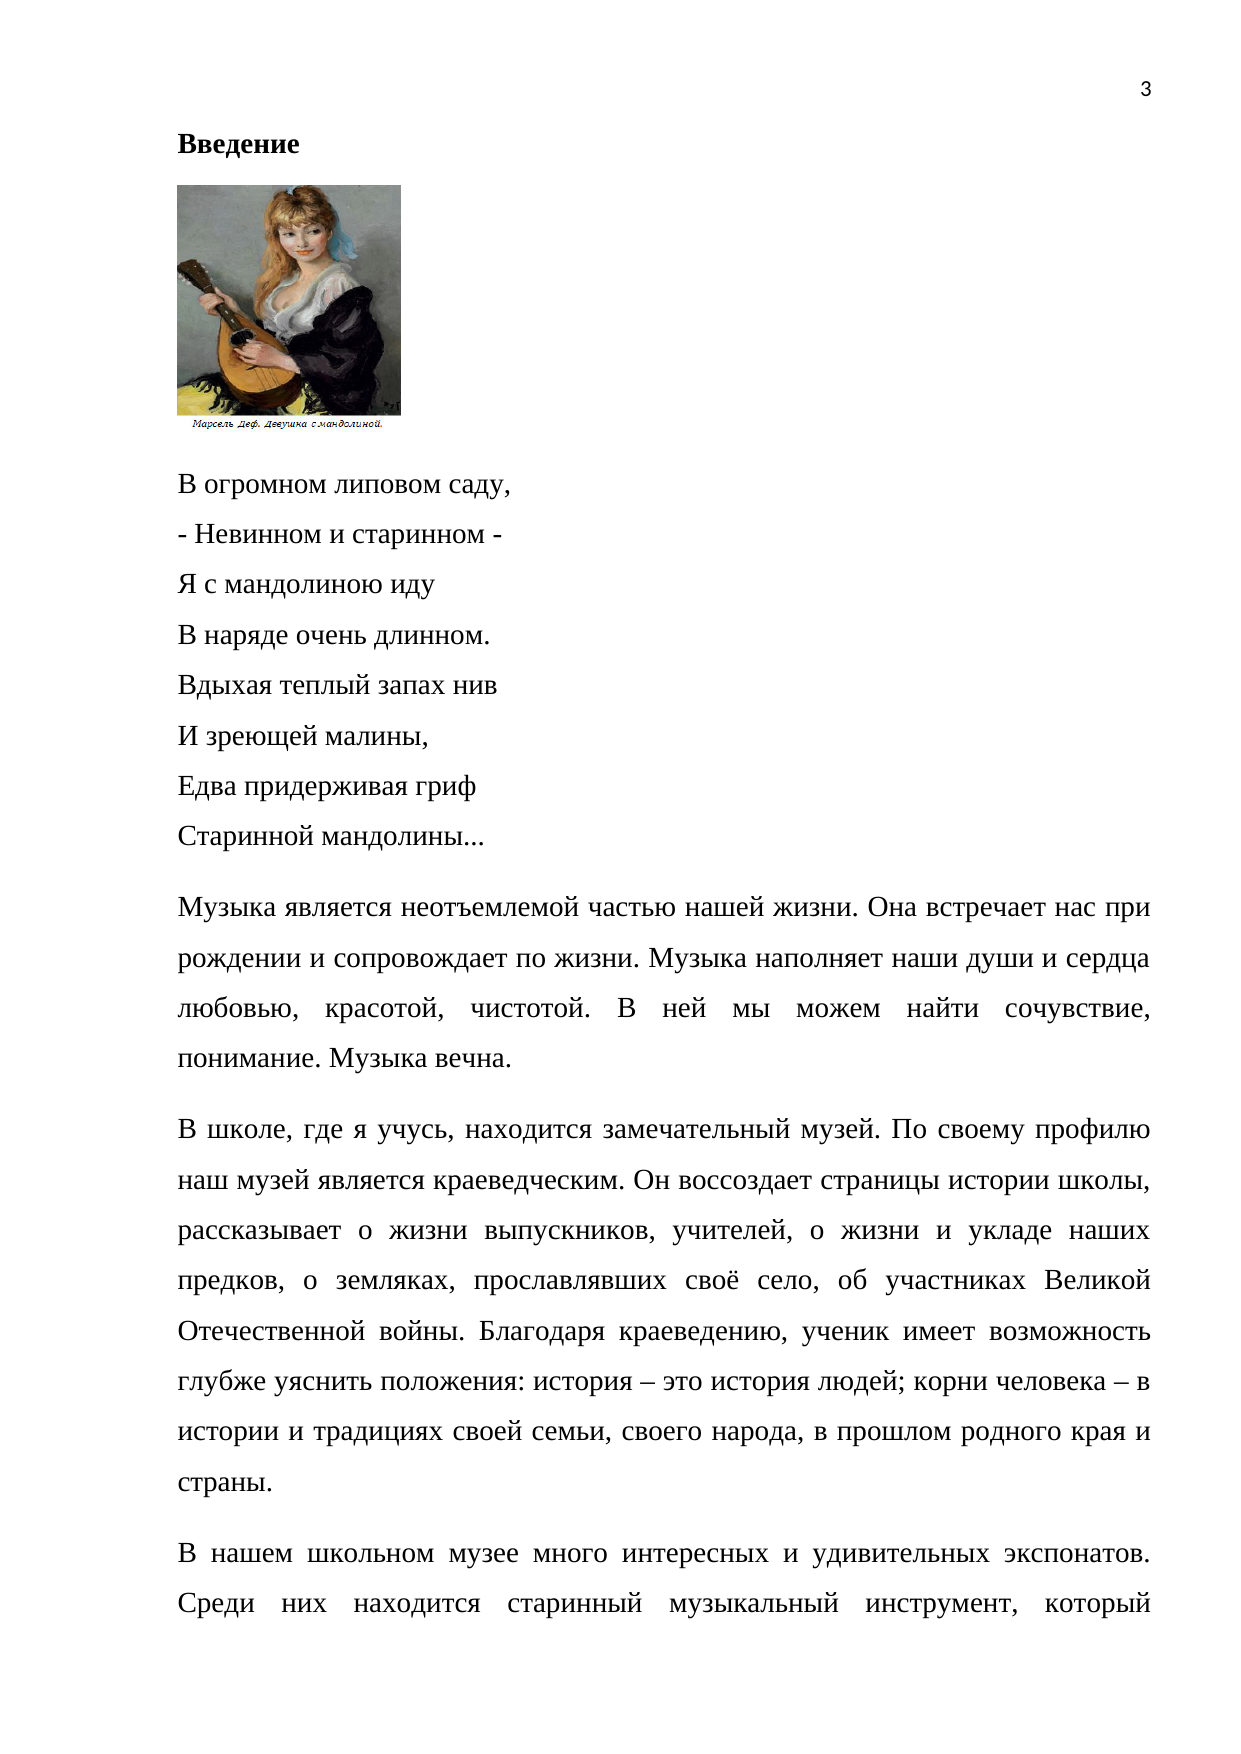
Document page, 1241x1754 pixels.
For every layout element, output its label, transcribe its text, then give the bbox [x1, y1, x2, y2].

picture [177, 185, 401, 432]
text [177, 1535, 1152, 1619]
text Введение [177, 126, 1152, 160]
text Музыка является неотъемлемой частью нашей жизни. Она встречает нас при рождении и сопровождает по жизни. Музыка наполняет наши души и сердца любовью, красотой, чистотой. В ней мы можем найти сочувствие, понимание. Музыка вечна. [177, 889, 1152, 1074]
text В школе, где я учусь, находится замечательный музей. По своему профилю наш музей является краеведческим. Он воссоздает страницы истории школы, рассказывает о жизни выпускников, учителей, о жизни и укладе наших предков, о земляках, прославлявших своё село, об участниках Великой Отечественной войны. Благодаря краеведению, ученик имеет возможность глубже уяснить положения: история – это история людей; корни человека – в истории и традициях своей семьи, своего народа, в прошлом родного края и страны. [177, 1111, 1152, 1497]
text В огромном липовом саду, - Невинном и старинном - Я с мандолиною иду В наряде очень длинном. Вдыхая теплый запах нив И зреющей малины, Едва придерживая гриф Старинной мандолины... [177, 466, 1152, 852]
